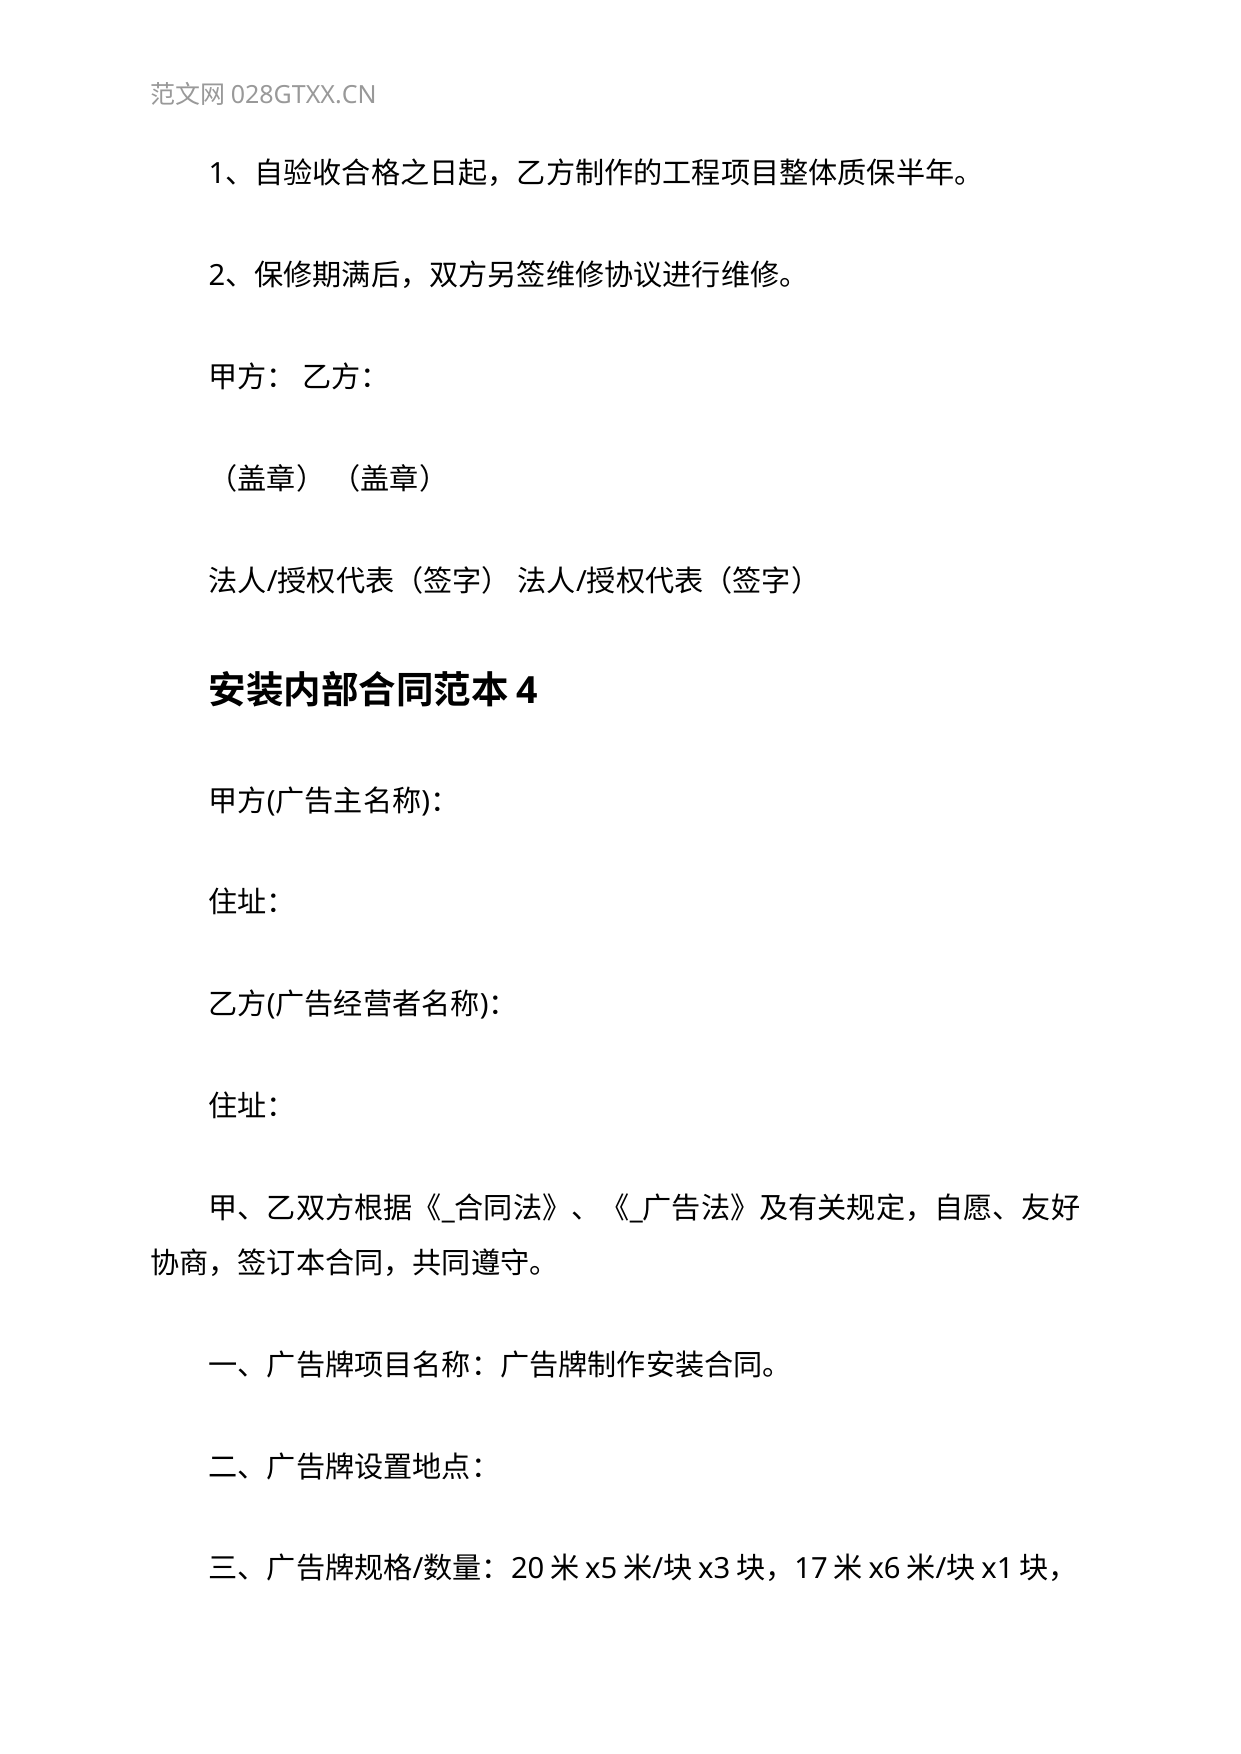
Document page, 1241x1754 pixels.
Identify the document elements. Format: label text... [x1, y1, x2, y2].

text 甲方(广告主名称)： [150, 777, 1090, 819]
text 甲方： 乙方： [150, 354, 1090, 396]
text 一、广告牌项目名称：广告牌制作安装合同。 [150, 1341, 1090, 1384]
text （盖章） （盖章） [150, 456, 1090, 498]
text 住址： [150, 1083, 1090, 1125]
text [150, 1545, 1090, 1587]
text 安装内部合同范本4 [150, 659, 1090, 714]
text 乙方(广告经营者名称)： [150, 981, 1090, 1023]
text 法人/授权代表（签字） 法人/授权代表（签字） [150, 557, 1090, 600]
text 住址： [150, 879, 1090, 921]
text 1、自验收合格之日起，乙方制作的工程项目整体质保半年。 [150, 150, 1090, 192]
text 甲、乙双方根据《_合同法》、《_广告法》及有关规定，自愿、友好协商，签订本合同，共同遵守。 [150, 1184, 1090, 1282]
text 二、广告牌设置地点： [150, 1443, 1090, 1485]
text 2、保修期满后，双方另签维修协议进行维修。 [150, 252, 1090, 294]
